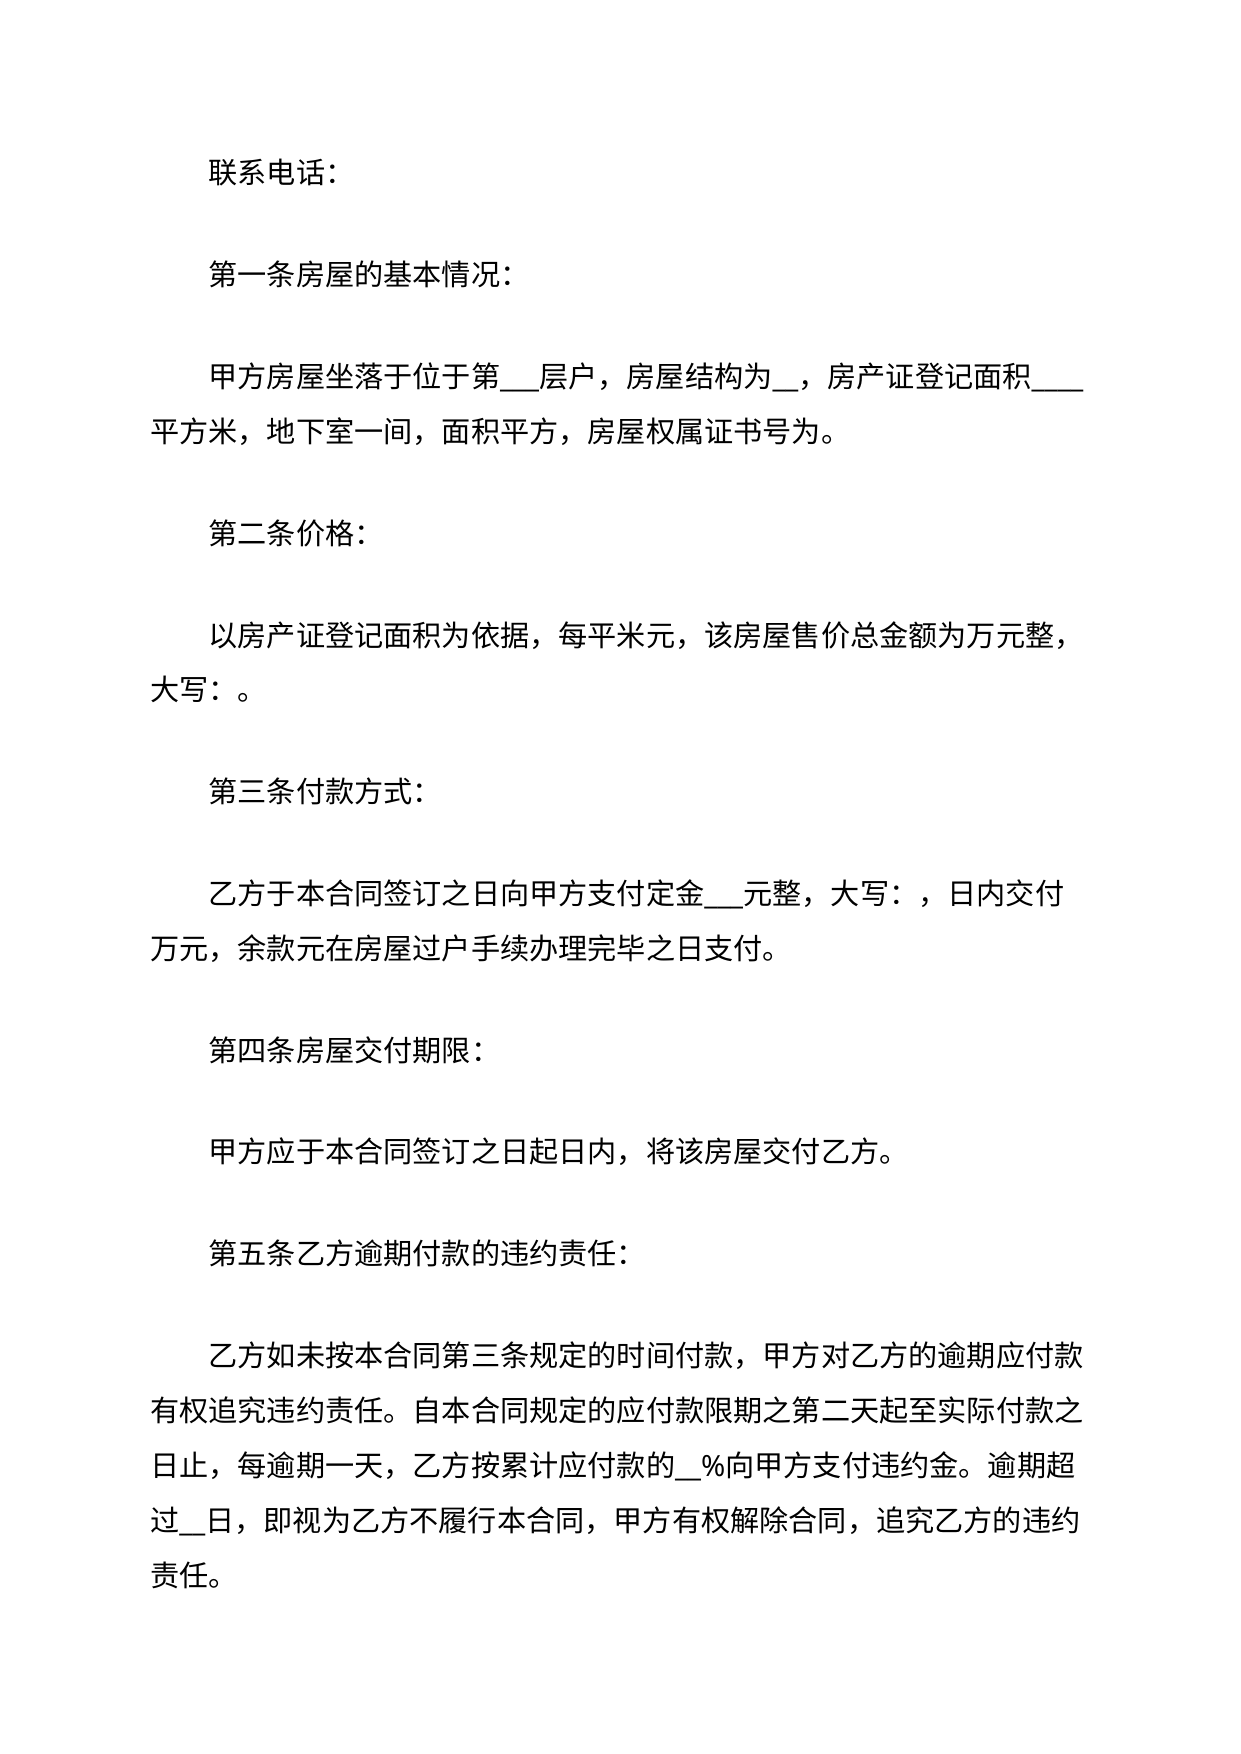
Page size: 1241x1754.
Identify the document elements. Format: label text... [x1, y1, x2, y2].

text 第二条价格： [150, 510, 1090, 553]
text 联系电话： [150, 150, 1090, 192]
text 第一条房屋的基本情况： [150, 252, 1090, 294]
text 乙方如未按本合同第三条规定的时间付款，甲方对乙方的逾期应付款有权追究违约责任。自本合同规定的应付款限期之第二天起至实际付款之日止，每逾期一天，乙方按累计应付款的__%向甲方支付违约金。逾期超过__日，即视为乙方不履行本合同，甲方有权解除合同，追究乙方的违约责任。 [150, 1333, 1090, 1595]
text 第五条乙方逾期付款的违约责任： [150, 1231, 1090, 1273]
text 甲方应于本合同签订之日起日内，将该房屋交付乙方。 [150, 1129, 1090, 1171]
text 甲方房屋坐落于位于第___层户，房屋结构为__，房产证登记面积____平方米，地下室一间，面积平方，房屋权属证书号为。 [150, 353, 1090, 451]
text 以房产证登记面积为依据，每平米元，该房屋售价总金额为万元整，大写：。 [150, 612, 1090, 709]
text 第三条付款方式： [150, 769, 1090, 811]
text 乙方于本合同签订之日向甲方支付定金___元整，大写：，日内交付万元，余款元在房屋过户手续办理完毕之日支付。 [150, 871, 1090, 968]
text 第四条房屋交付期限： [150, 1027, 1090, 1069]
